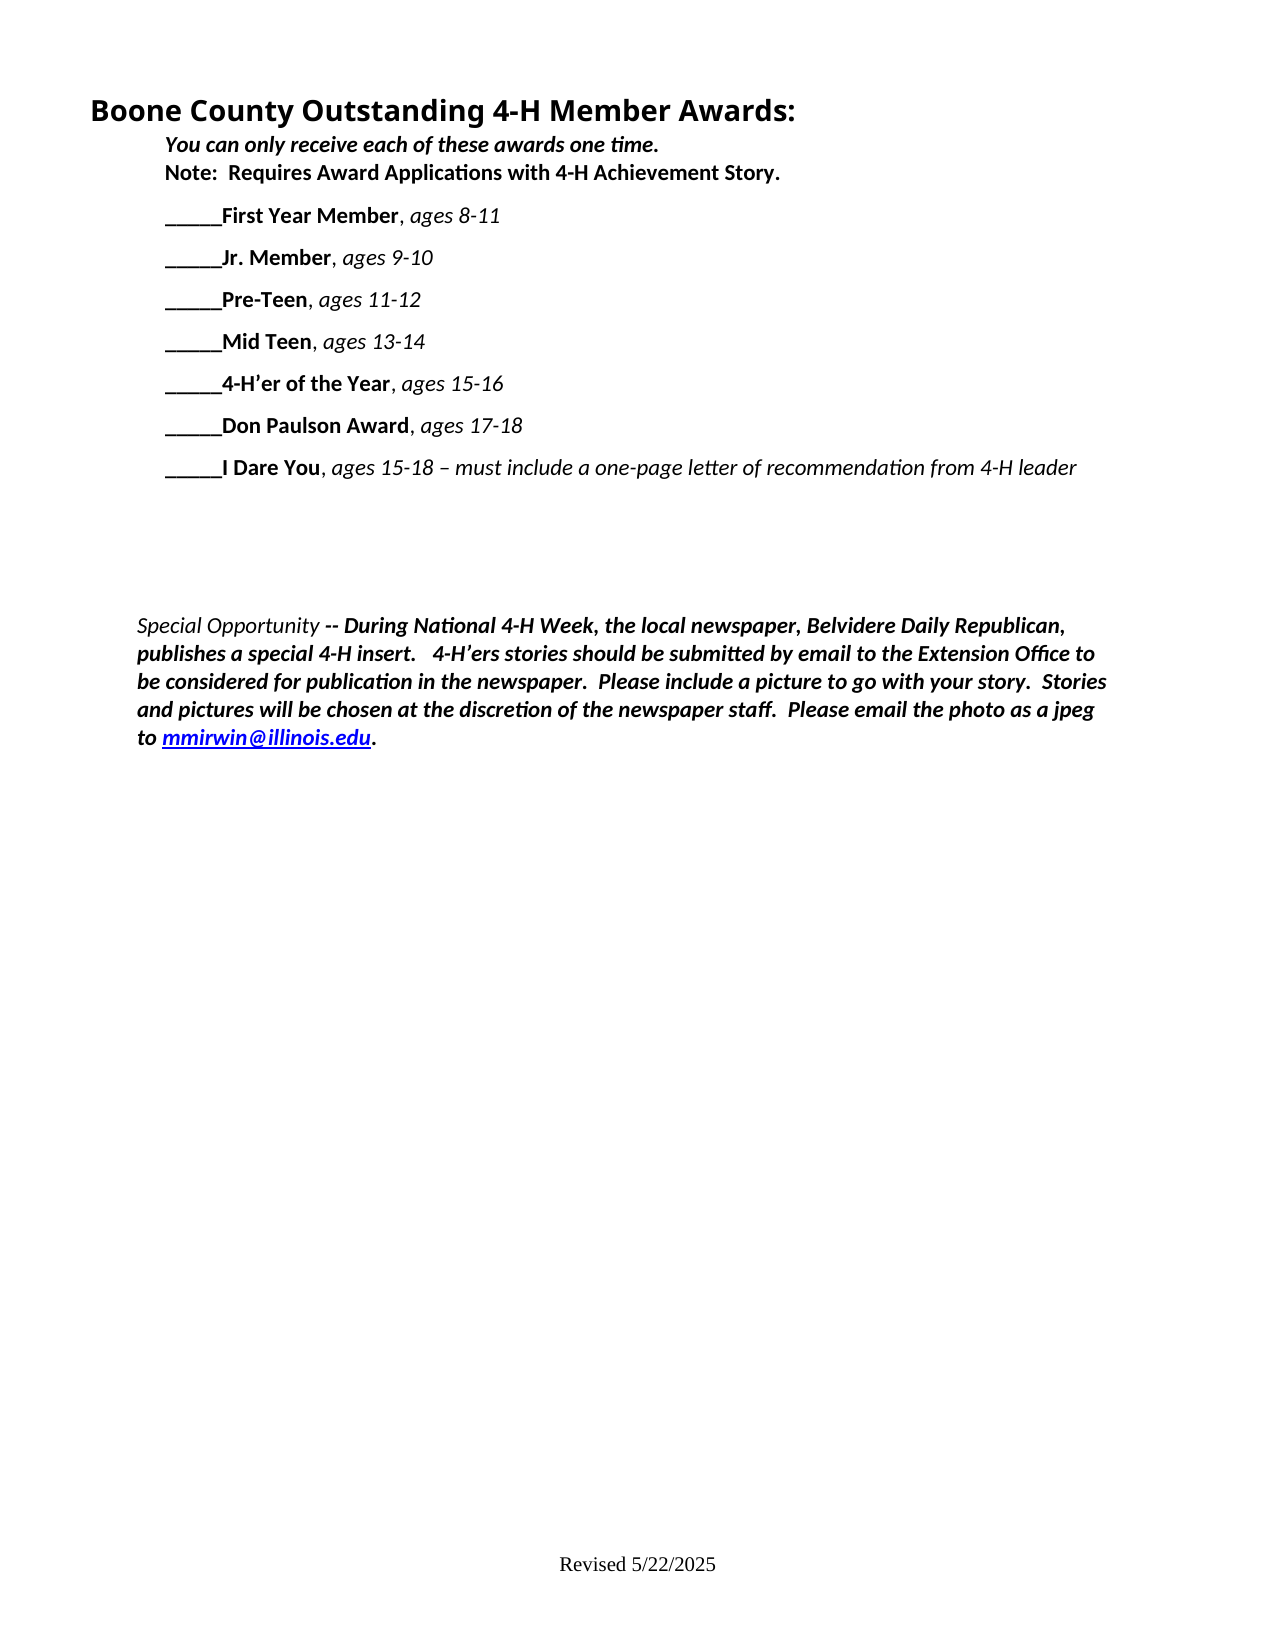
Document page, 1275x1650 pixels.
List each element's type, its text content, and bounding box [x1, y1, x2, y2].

subtitle Boone County Outstanding 4-H Member Awards: [90, 90, 1185, 130]
subtitle Special Opportunity -- During National 4-H Week, the local newspaper, Belvidere Daily Republican, publishes a special 4-H insert. 4-H’ers stories should be submitted by email to the Extension Office to be considered for publication in the newspaper. Please include a picture to go with your story. Stories and pictures will be chosen at the discretion of the newspaper staff. Please email the photo as a jpeg to mmirwin@illinois.edu. [137, 611, 1114, 751]
text _____I Dare You, ages 15-18 – must include a one-page letter of recommendation from 4-H leader [165, 453, 1185, 481]
text Note: Requires Award Applications with 4-H Achievement Story. [127, 158, 1185, 186]
text _____Pre-Teen, ages 11-12 [165, 285, 1185, 313]
text _____Don Paulson Award, ages 17-18 [165, 411, 1185, 439]
text You can only receive each of these awards one time. [127, 130, 1185, 158]
text _____Mid Teen, ages 13-14 [165, 327, 1185, 355]
text _____Jr. Member, ages 9-10 [165, 243, 1185, 271]
text _____4-H’er of the Year, ages 15-16 [165, 369, 1185, 397]
text _____First Year Member, ages 8-11 [165, 201, 1185, 229]
